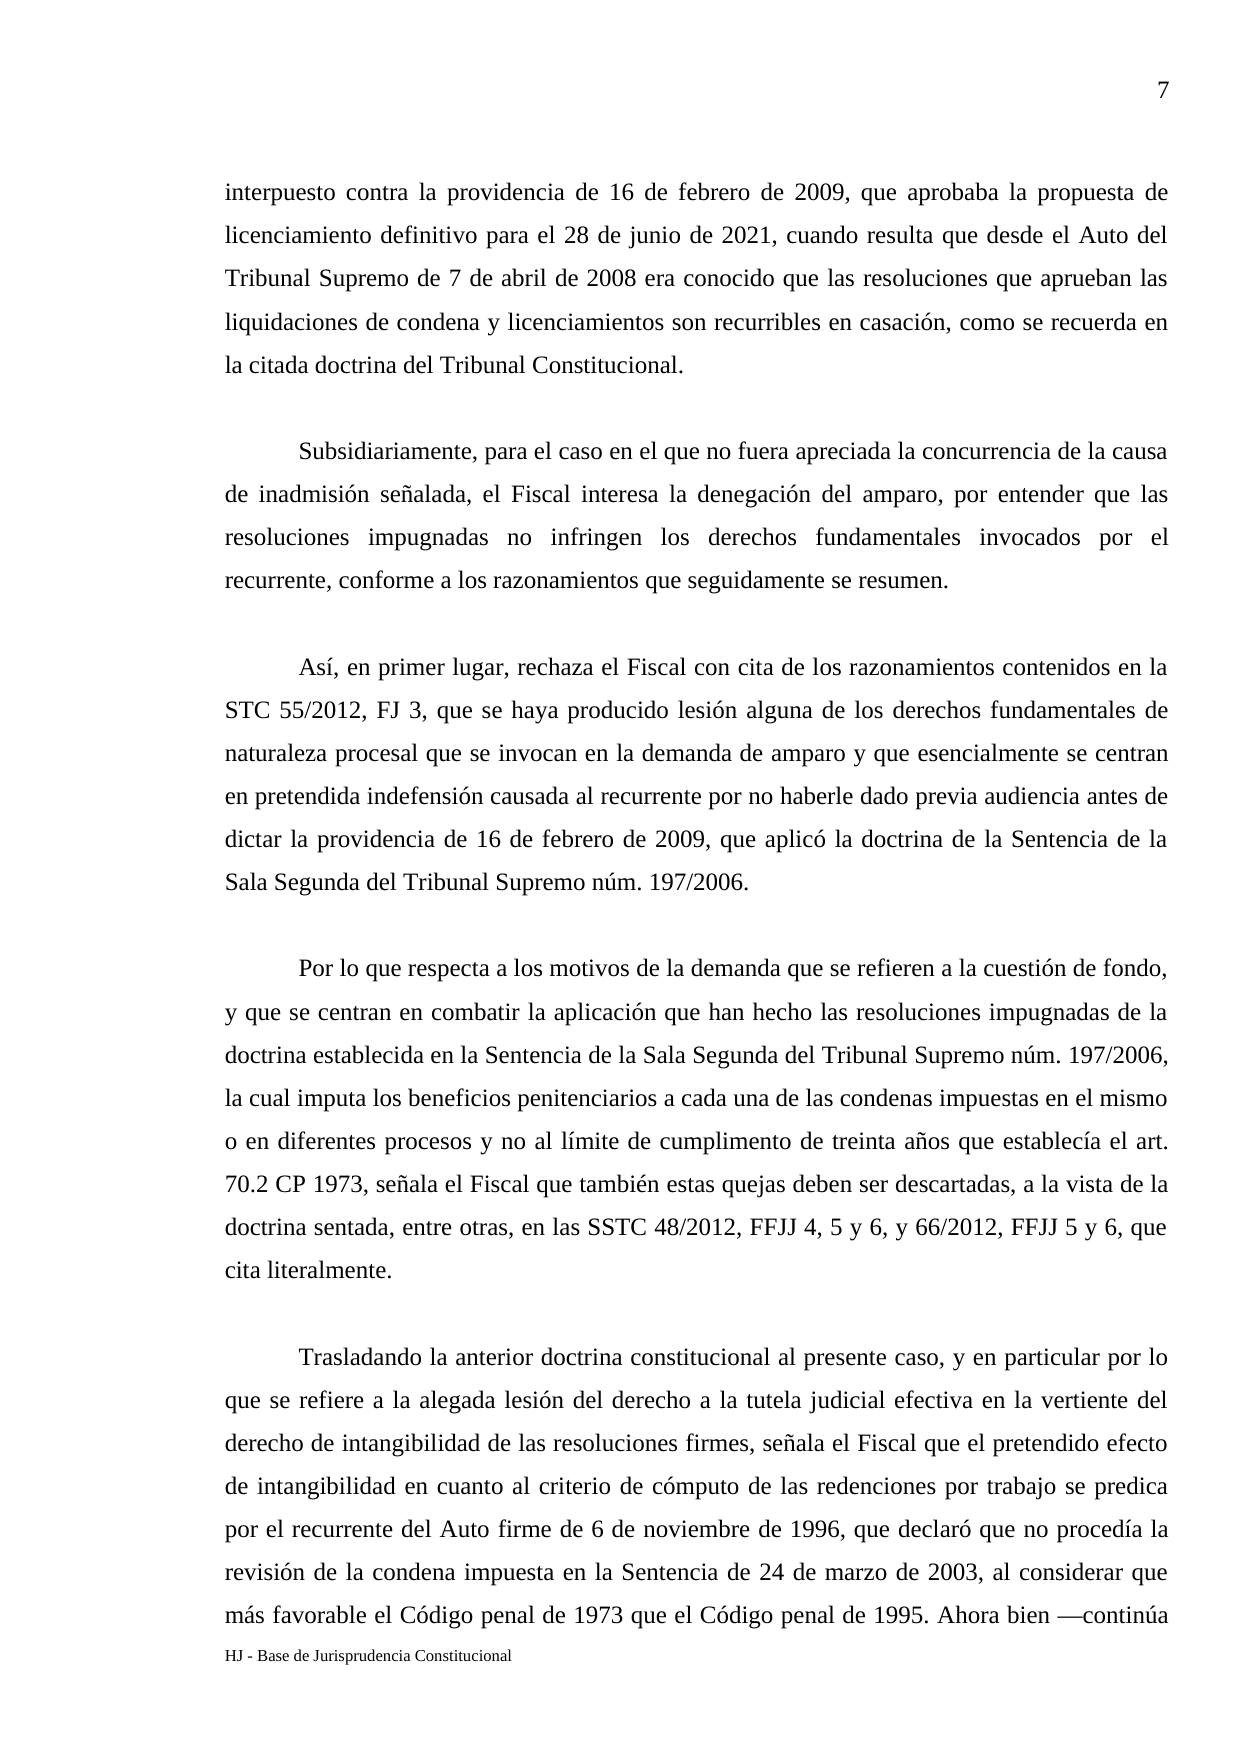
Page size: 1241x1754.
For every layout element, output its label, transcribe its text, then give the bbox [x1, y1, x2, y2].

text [224, 1342, 1169, 1629]
text Así, en primer lugar, rechaza el Fiscal con cita de los razonamientos contenidos en la STC 55/2012, FJ 3, que se haya producido lesión alguna de los derechos fundamentales de naturaleza procesal que se invocan en la demanda de amparo y que esencialmente se centran en pretendida indefensión causada al recurrente por no haberle dado previa audiencia antes de dictar la providencia de 16 de febrero de 2009, que aplicó la doctrina de la Sentencia de la Sala Segunda del Tribunal Supremo núm. 197/2006. [224, 652, 1169, 896]
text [224, 177, 1169, 378]
text Por lo que respecta a los motivos de la demanda que se refieren a la cuestión de fondo, y que se centran en combatir la aplicación que han hecho las resoluciones impugnadas de la doctrina establecida en la Sentencia de la Sala Segunda del Tribunal Supremo núm. 197/2006, la cual imputa los beneficios penitenciarios a cada una de las condenas impuestas en el mismo o en diferentes procesos y no al límite de cumplimento de treinta años que establecía el art. 70.2 CP 1973, señala el Fiscal que también estas quejas deben ser descartadas, a la vista de la doctrina sentada, entre otras, en las SSTC 48/2012, FFJJ 4, 5 y 6, y 66/2012, FFJJ 5 y 6, que cita literalmente. [224, 953, 1169, 1284]
text Subsidiariamente, para el caso en el que no fuera apreciada la concurrencia de la causa de inadmisión señalada, el Fiscal interesa la denegación del amparo, por entender que las resoluciones impugnadas no infringen los derechos fundamentales invocados por el recurrente, conforme a los razonamientos que seguidamente se resumen. [224, 436, 1169, 594]
